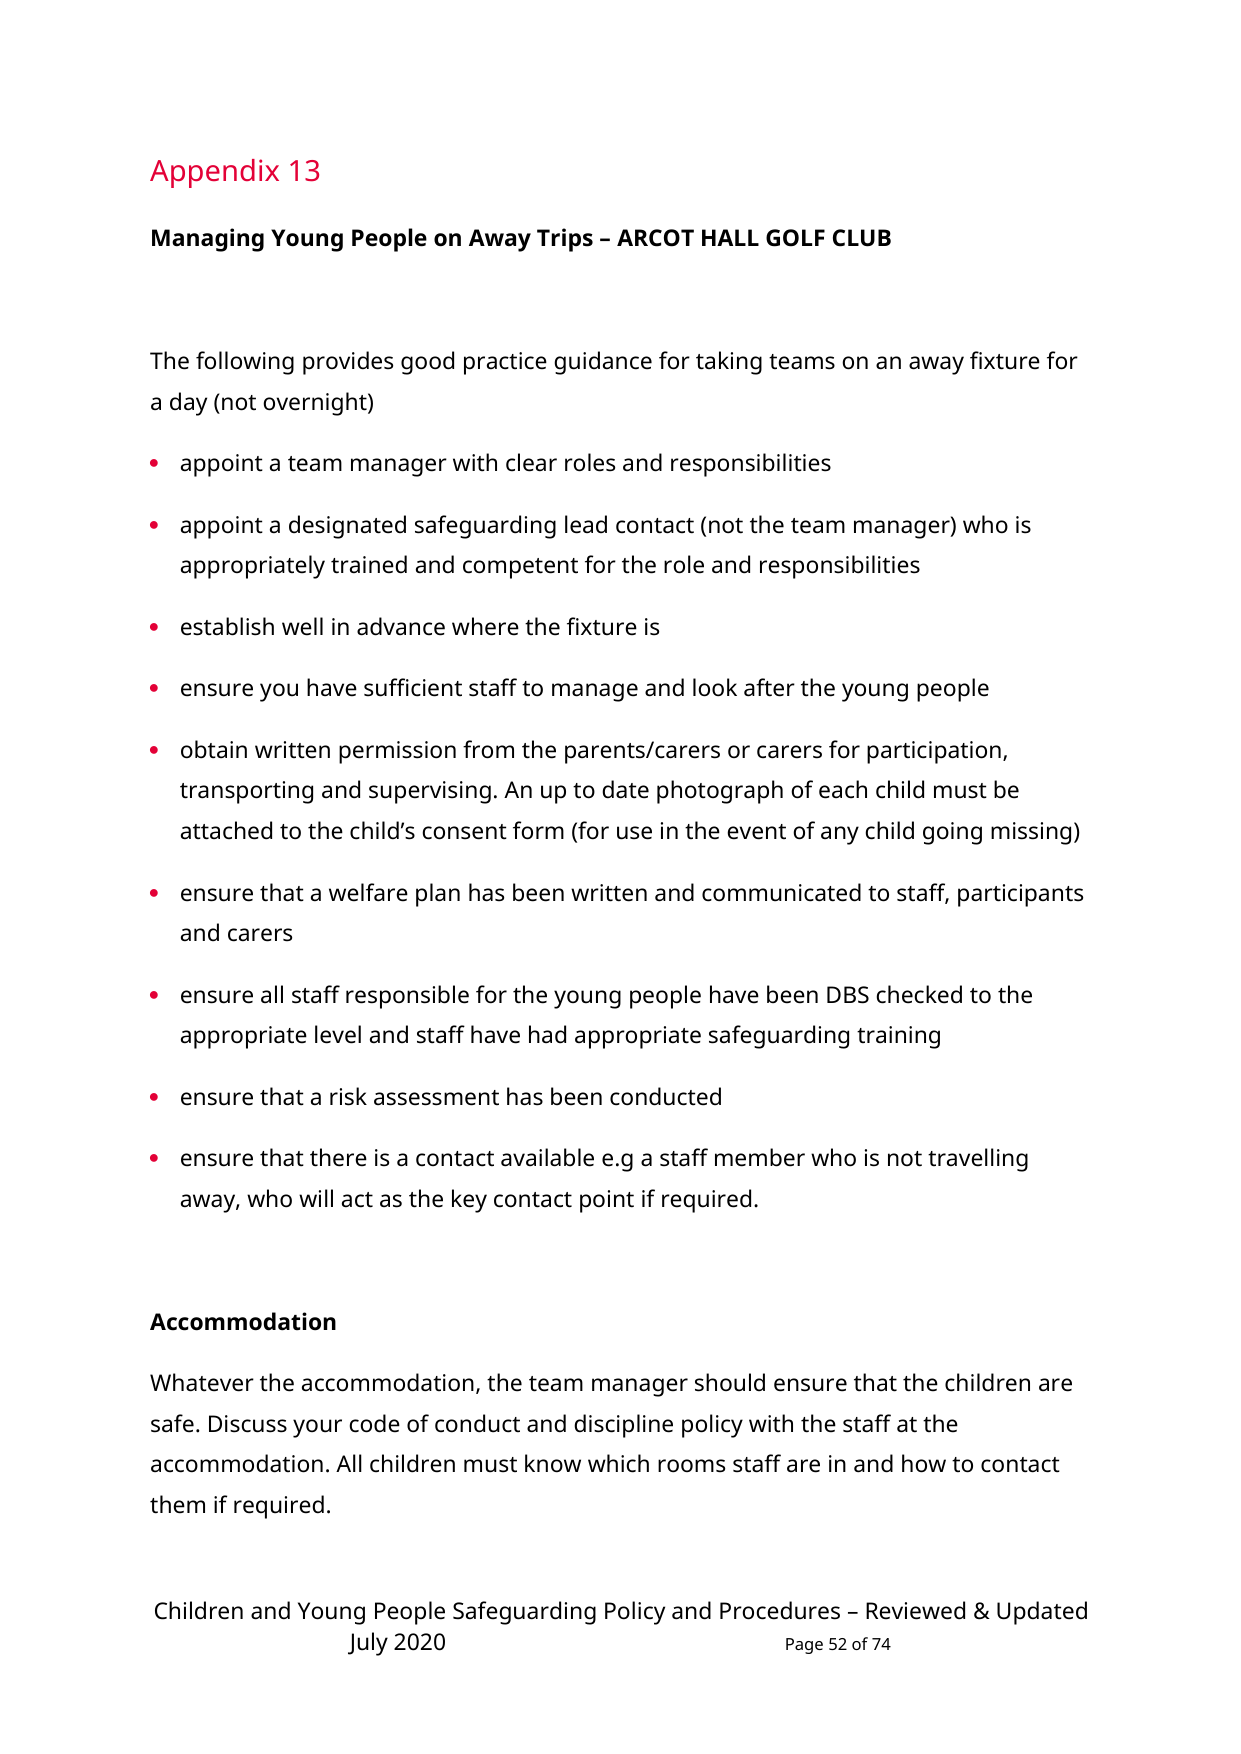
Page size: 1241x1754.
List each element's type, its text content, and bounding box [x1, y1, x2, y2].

list ensure that a welfare plan has been written and communicated to staff, participants and carers [150, 877, 1090, 948]
list ensure you have sufficient staff to manage and look after the young people [150, 672, 1090, 704]
text Managing Young People on Away Trips – ARCOT HALL GOLF CLUB [150, 222, 1090, 254]
subtitle Appendix 13 [150, 150, 1090, 190]
list appoint a team manager with clear roles and responsibilities [150, 447, 1090, 479]
text Whatever the accommodation, the team manager should ensure that the children are safe. Discuss your code of conduct and discipline policy with the staff at the accommodation. All children must know which rooms staff are in and how to contact them if required. [150, 1367, 1090, 1520]
list ensure all staff responsible for the young people have been DBS checked to the appropriate level and staff have had appropriate safeguarding training [150, 979, 1090, 1051]
list ensure that there is a contact available e.g a staff member who is not travelling away, who will act as the key contact point if required. [150, 1142, 1090, 1214]
text The following provides good practice guidance for taking teams on an away fixture for a day (not overnight) [150, 345, 1090, 417]
text Accommodation [150, 1306, 1090, 1337]
list obtain written permission from the parents/carers or carers for participation, transporting and supervising. An up to date photograph of each child must be attached to the child’s consent form (for use in the event of any child going missing) [150, 734, 1090, 846]
list appoint a designated safeguarding lead contact (not the team manager) who is appropriately trained and competent for the role and responsibilities [150, 509, 1090, 581]
list ensure that a risk assessment has been conducted [150, 1081, 1090, 1112]
list establish well in advance where the fixture is [150, 611, 1090, 642]
